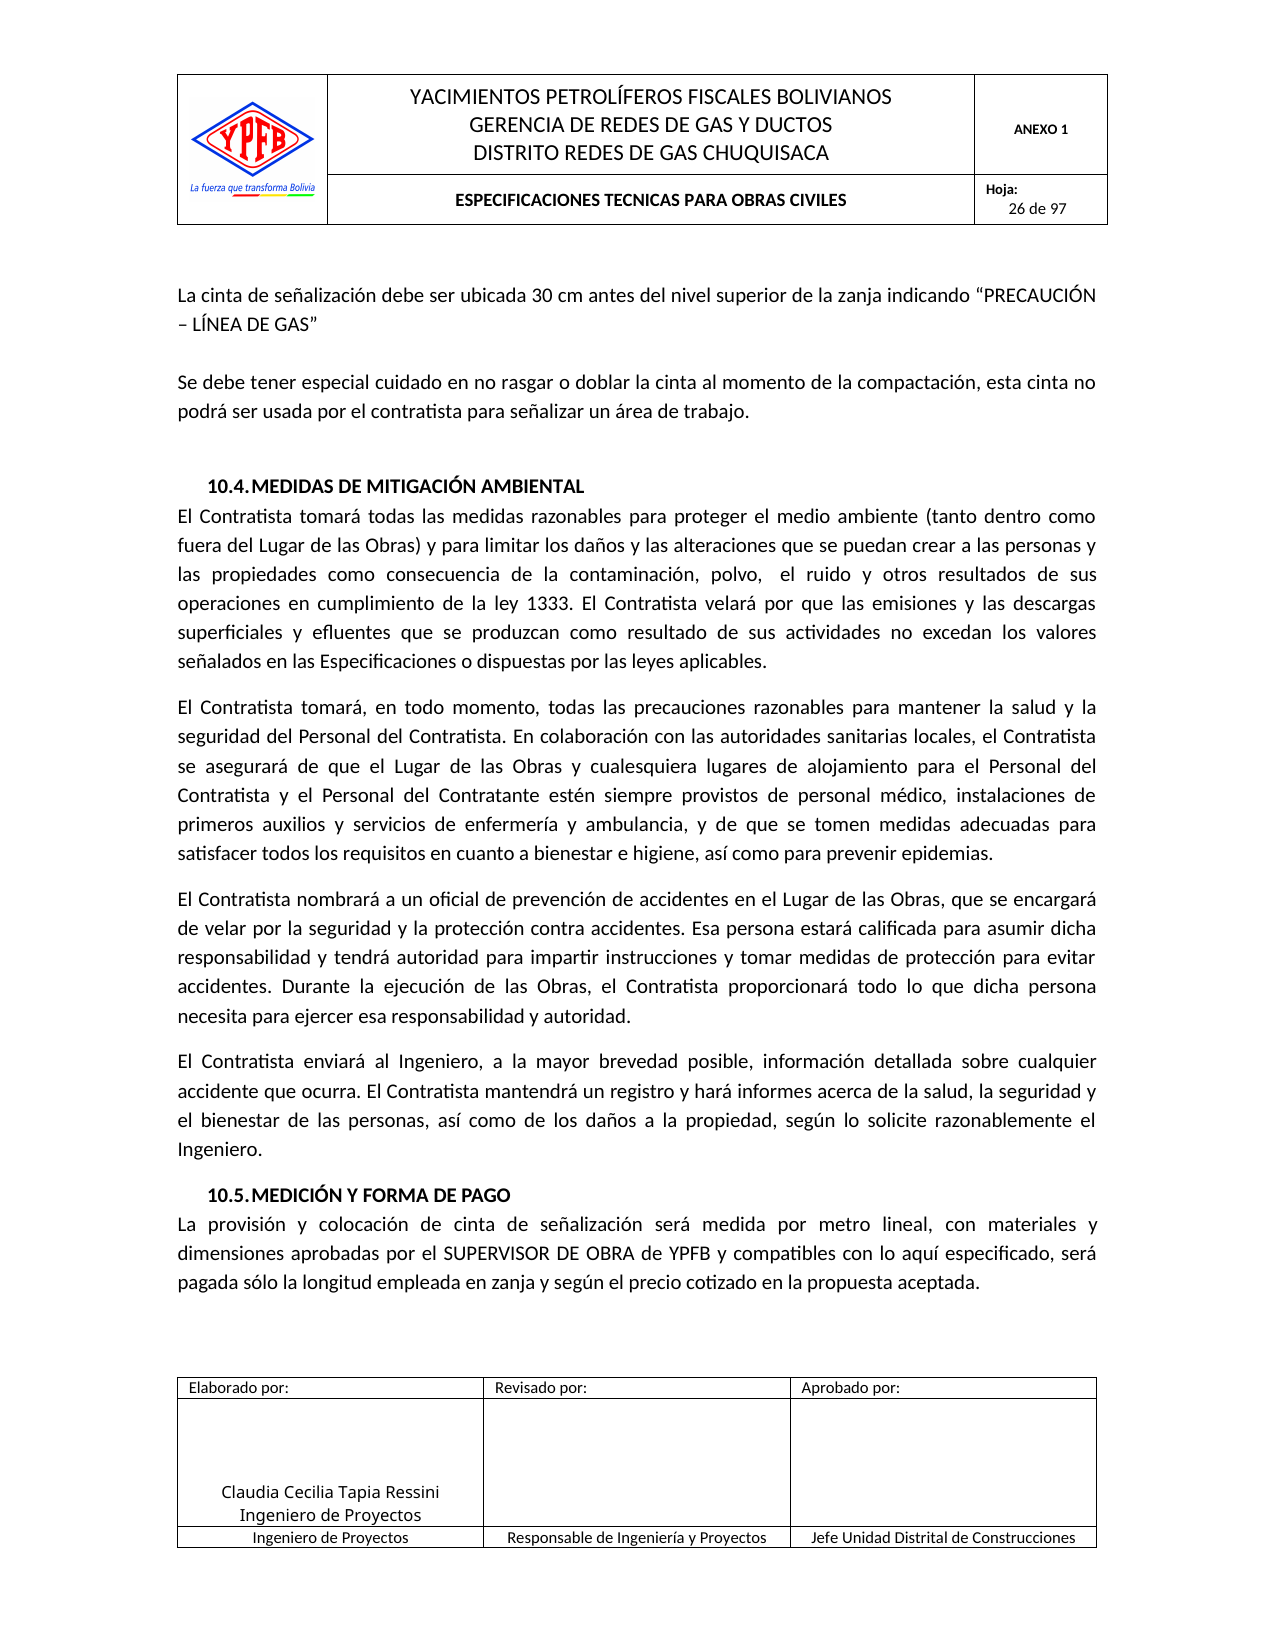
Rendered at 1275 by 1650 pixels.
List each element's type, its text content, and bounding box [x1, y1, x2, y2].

list La provisión y colocación de cinta de señalización será medida por metro lineal, con materiales y dimensiones aprobadas por el SUPERVISOR DE OBRA de YPFB y compatibles con lo aquí especificado, será pagada sólo la longitud empleada en zanja y según el precio cotizado en la propuesta aceptada. [177, 1211, 1098, 1295]
list MEDIDAS DE MITIGACIÓN AMBIENTAL [207, 474, 1098, 499]
text El Contratista enviará al Ingeniero, a la mayor brevedad posible, información detallada sobre cualquier accidente que ocurra. El Contratista mantendrá un registro y hará informes acerca de la salud, la seguridad y el bienestar de las personas, así como de los daños a la propiedad, según lo solicite razonablemente el Ingeniero. [177, 1049, 1098, 1162]
picture [188, 97, 316, 202]
text El Contratista tomará todas las medidas razonables para proteger el medio ambiente (tanto dentro como fuera del Lugar de las Obras) y para limitar los daños y las alteraciones que se puedan crear a las personas y las propiedades como consecuencia de la contaminación, polvo, el ruido y otros resultados de sus operaciones en cumplimiento de la ley 1333. El Contratista velará por que las emisiones y las descargas superficiales y efluentes que se produzcan como resultado de sus actividades no excedan los valores señalados en las Especificaciones o dispuestas por las leyes aplicables. [177, 503, 1098, 674]
list MEDICIÓN Y FORMA DE PAGO [207, 1182, 1098, 1207]
text El Contratista tomará, en todo momento, todas las precauciones razonables para mantener la salud y la seguridad del Personal del Contratista. En colaboración con las autoridades sanitarias locales, el Contratista se asegurará de que el Lugar de las Obras y cualesquiera lugares de alojamiento para el Personal del Contratista y el Personal del Contratante estén siempre provistos de personal médico, instalaciones de primeros auxilios y servicios de enfermería y ambulancia, y de que se tomen medidas adecuadas para satisfacer todos los requisitos en cuanto a bienestar e higiene, así como para prevenir epidemias. [177, 694, 1098, 866]
text Se debe tener especial cuidado en no rasgar o doblar la cinta al momento de la compactación, esta cinta no podrá ser usada por el contratista para señalizar un área de trabajo. [177, 369, 1098, 424]
text El Contratista nombrará a un oficial de prevención de accidentes en el Lugar de las Obras, que se encargará de velar por la seguridad y la protección contra accidentes. Esa persona estará calificada para asumir dicha responsabilidad y tendrá autoridad para impartir instrucciones y tomar medidas de protección para evitar accidentes. Durante la ejecución de las Obras, el Contratista proporcionará todo lo que dicha persona necesita para ejercer esa responsabilidad y autoridad. [177, 886, 1098, 1028]
text La cinta de señalización debe ser ubicada 30 cm antes del nivel superior de la zanja indicando “PRECAUCIÓN – LÍNEA DE GAS” [177, 282, 1098, 337]
